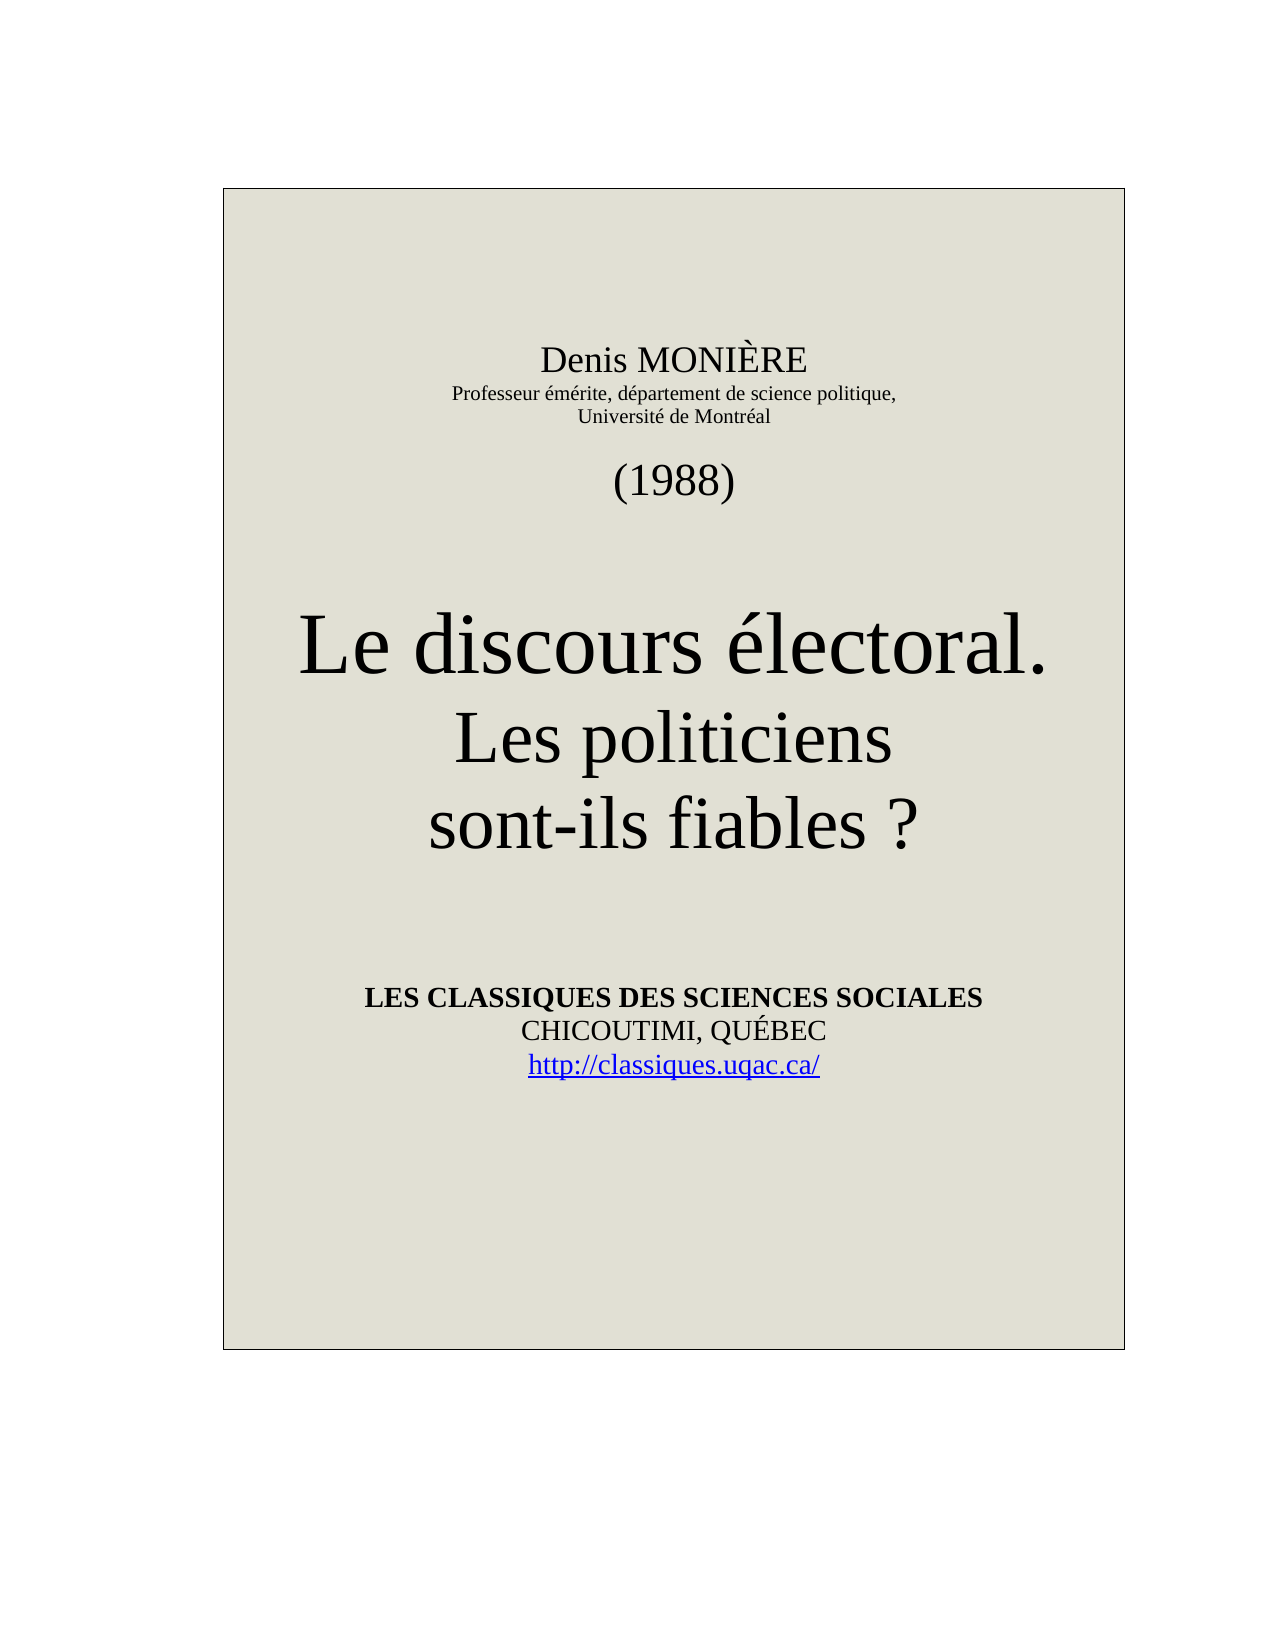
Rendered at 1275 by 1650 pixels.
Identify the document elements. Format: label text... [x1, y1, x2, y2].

table_header Denis MONIÈRE Professeur émérite, département de science politique, Université de Montréal (1988) Le discours électoral. Les politiciens sont-ils fiables ? LES CLASSIQUES DES SCIENCES SOCIALES CHICOUTIMI, QUÉBEC http://classiques.uqac.ca/ [224, 189, 1124, 1349]
